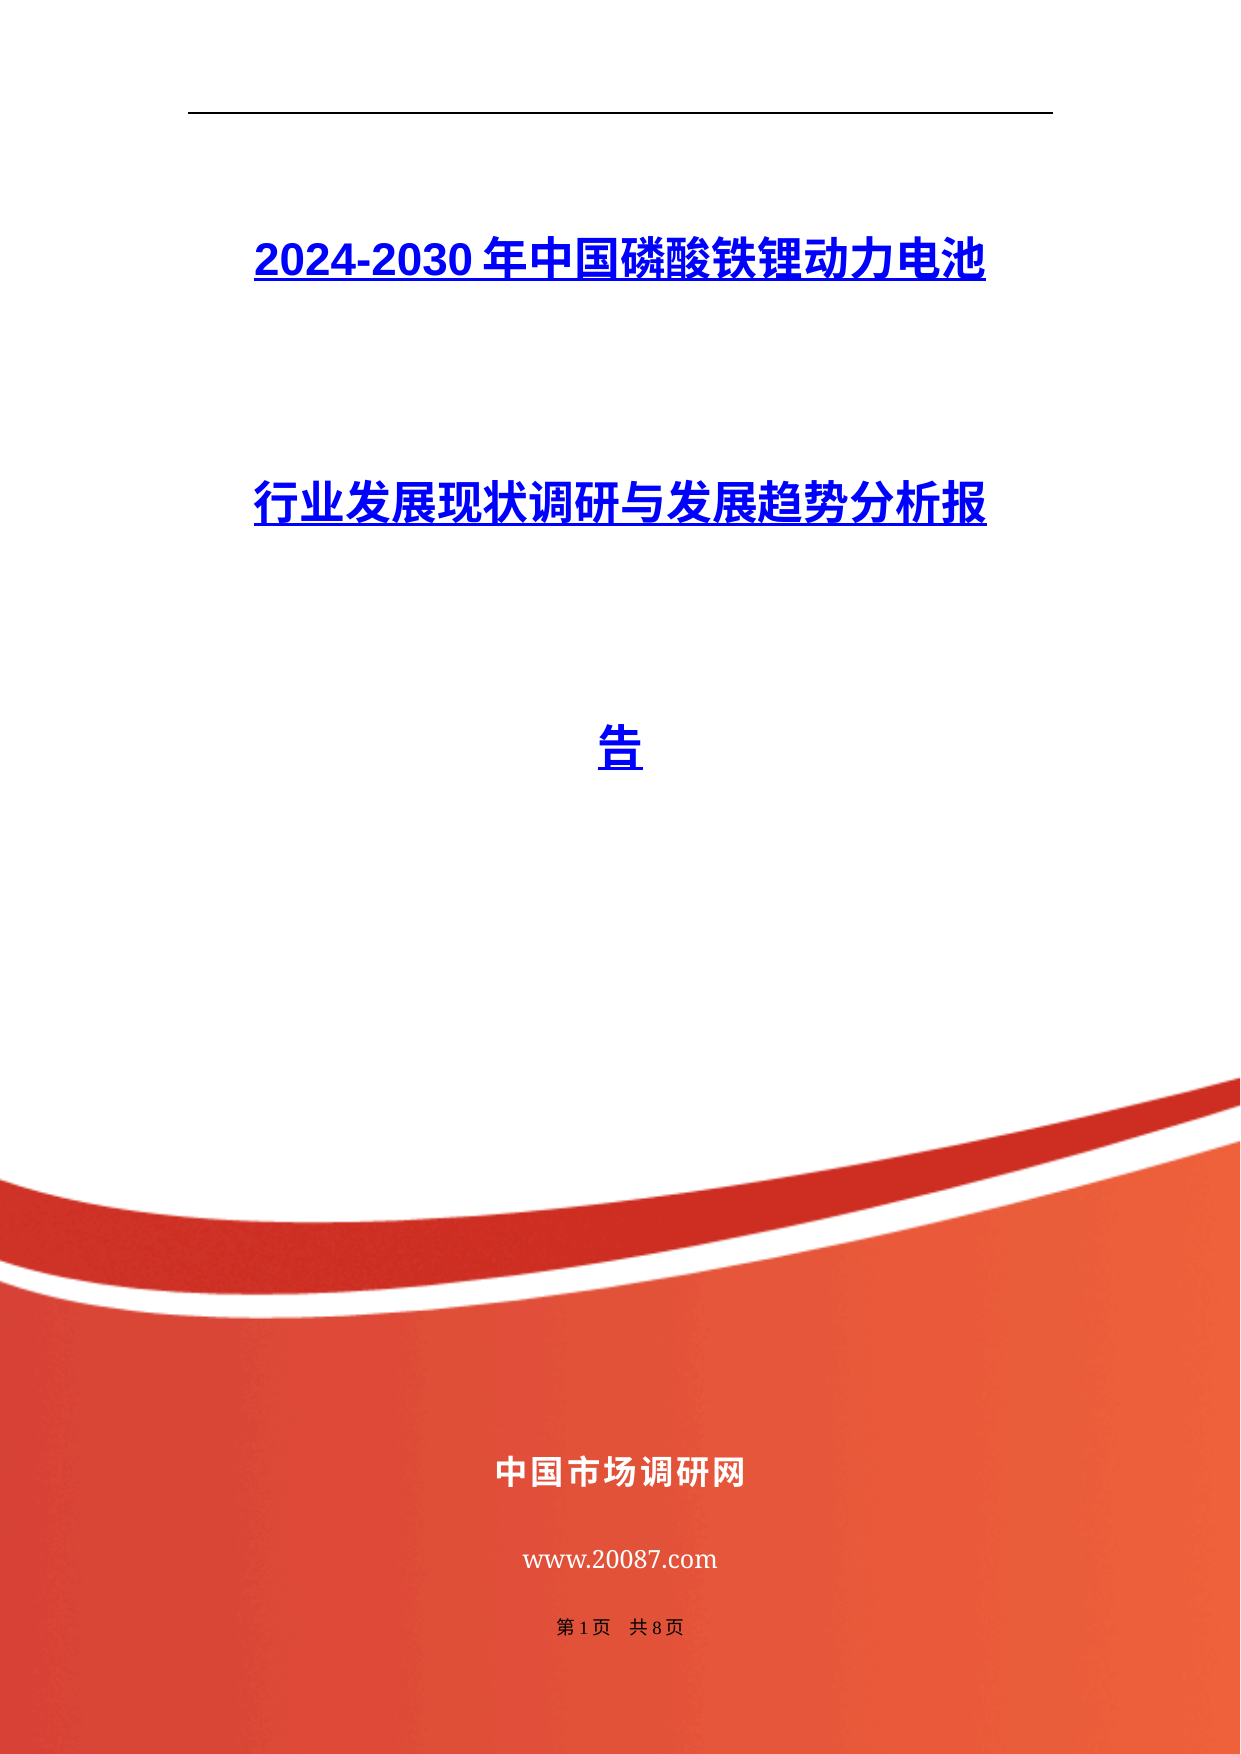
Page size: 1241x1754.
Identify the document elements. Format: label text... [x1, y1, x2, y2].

text www.20087.com [187, 1526, 1053, 1591]
table_header 2024-2030年中国磷酸铁锂动力电池行业发展现状调研与发展趋势分析报告 [188, 207, 1053, 871]
subtitle 中国市场调研网 [187, 1437, 1053, 1502]
picture [0, 1006, 1241, 1754]
